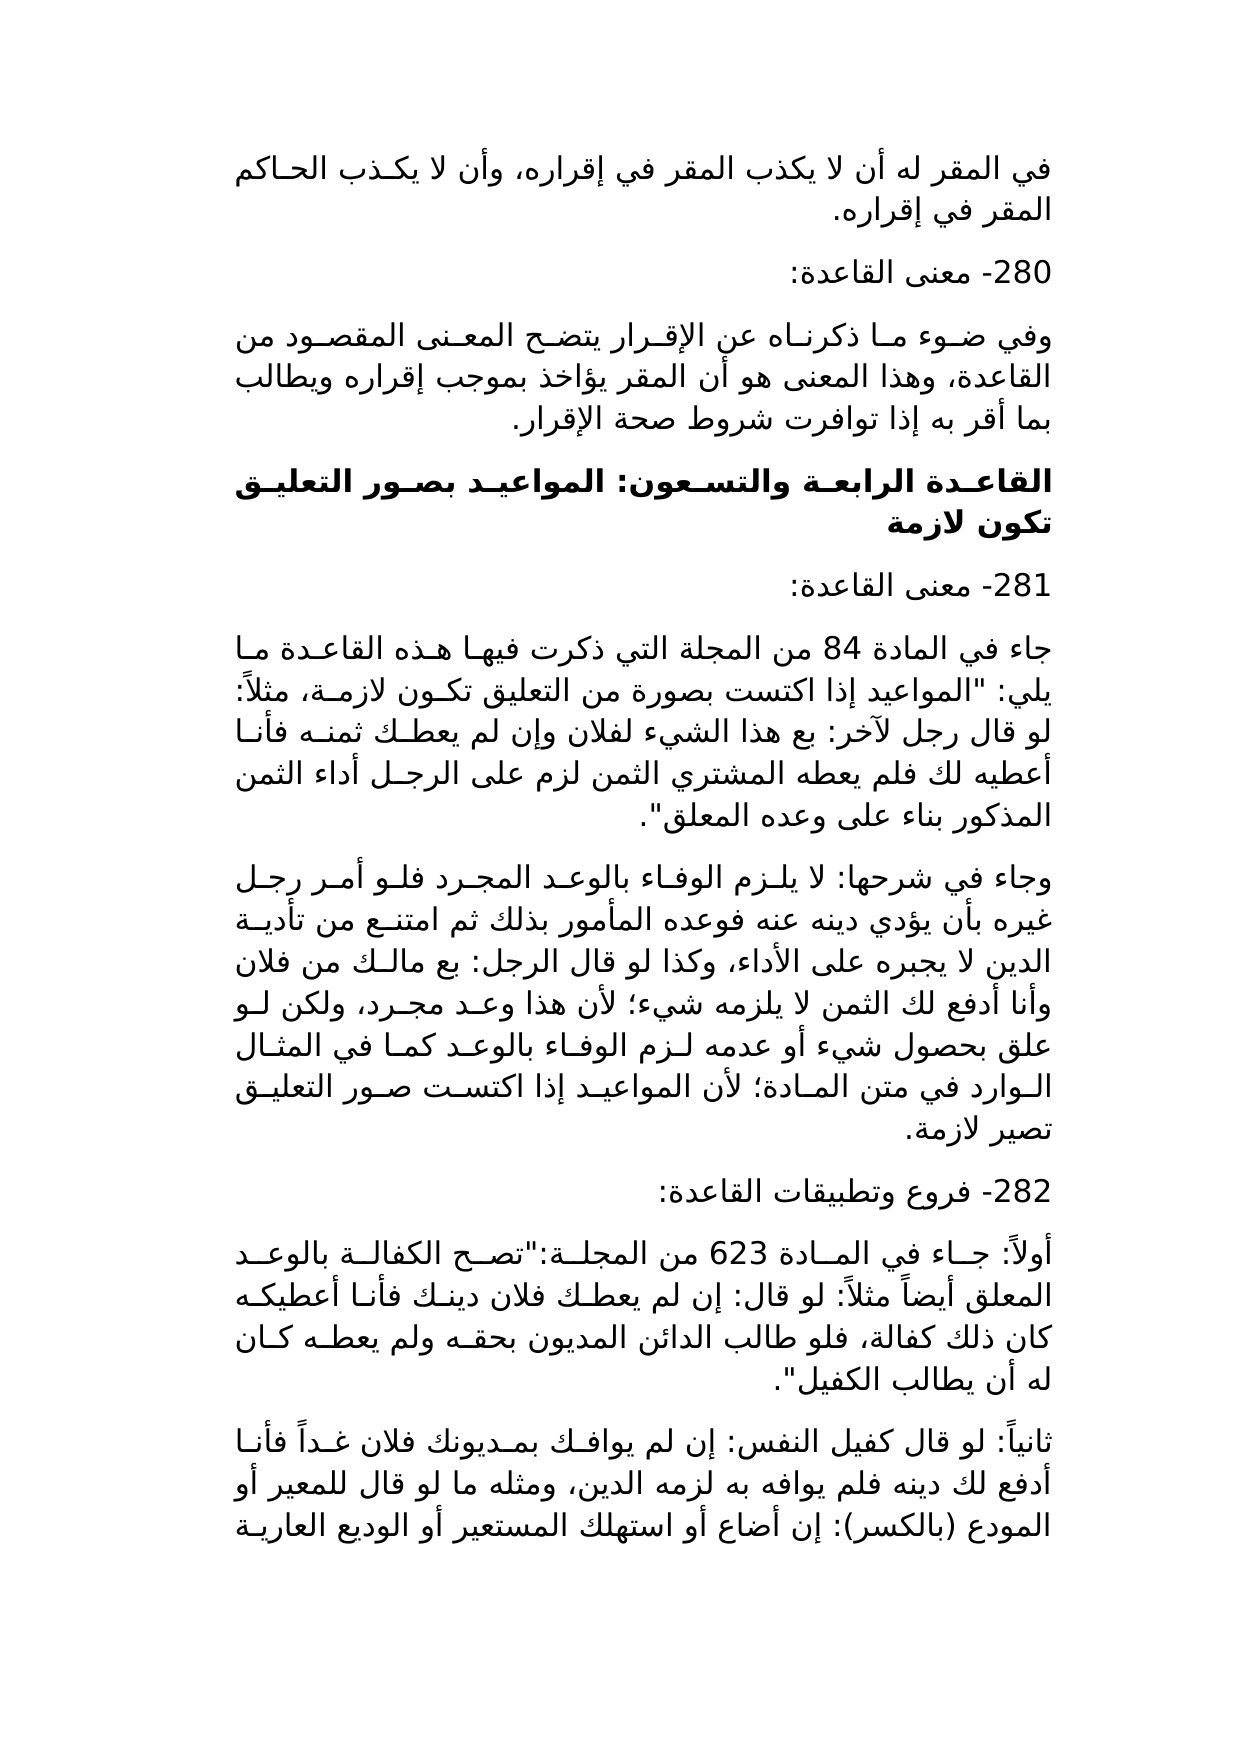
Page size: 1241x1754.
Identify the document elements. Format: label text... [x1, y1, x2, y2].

text القاعدة الرابعة والتسعون: المواعيد بصور التعليق تكون لازمة [234, 463, 1053, 541]
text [234, 150, 1053, 228]
text وجاء في شرحها: لا يلزم الوفاء بالوعد المجرد فلو أمر رجل غيره بأن يؤدي دينه عنه فوعده المأمور بذلك ثم امتنع من تأدية الدين لا يجبره على الأداء، وكذا لو قال الرجل: بع مالك من فلان وأنا أدفع لك الثمن لا يلزمه شيء؛ لأن هذا وعد مجرد، ولكن لو علق بحصول شيء أو عدمه لزم الوفاء بالوعد كما في المثال الوارد في متن المادة؛ لأن المواعيد إذا اكتست صور التعليق تصير لازمة. [234, 860, 1053, 1147]
text 282- فروع وتطبيقات القاعدة: [234, 1173, 1053, 1209]
text جاء في المادة 84 من المجلة التي ذكرت فيها هذه القاعدة ما يلي: "المواعيد إذا اكتست بصورة من التعليق تكون لازمة، مثلاً: لو قال رجل لآخر: بع هذا الشيء لفلان وإن لم يعطك ثمنه فأنا أعطيه لك فلم يعطه المشتري الثمن لزم على الرجل أداء الثمن المذكور بناء على وعده المعلق". [234, 630, 1053, 833]
text وفي ضوء ما ذكرناه عن الإقرار يتضح المعنى المقصود من القاعدة، وهذا المعنى هو أن المقر يؤاخذ بموجب إقراره ويطالب بما أقر به إذا توافرت شروط صحة الإقرار. [234, 317, 1053, 437]
text 281- معنى القاعدة: [234, 567, 1053, 604]
text 280- معنى القاعدة: [234, 254, 1053, 291]
text أولاً: جاء في المادة 623 من المجلة:"تصح الكفالة بالوعد المعلق أيضاً مثلاً: لو قال: إن لم يعطك فلان دينك فأنا أعطيكه كان ذلك كفالة، فلو طالب الدائن المديون بحقه ولم يعطه كان له أن يطالب الكفيل". [234, 1236, 1053, 1397]
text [234, 1423, 1053, 1543]
